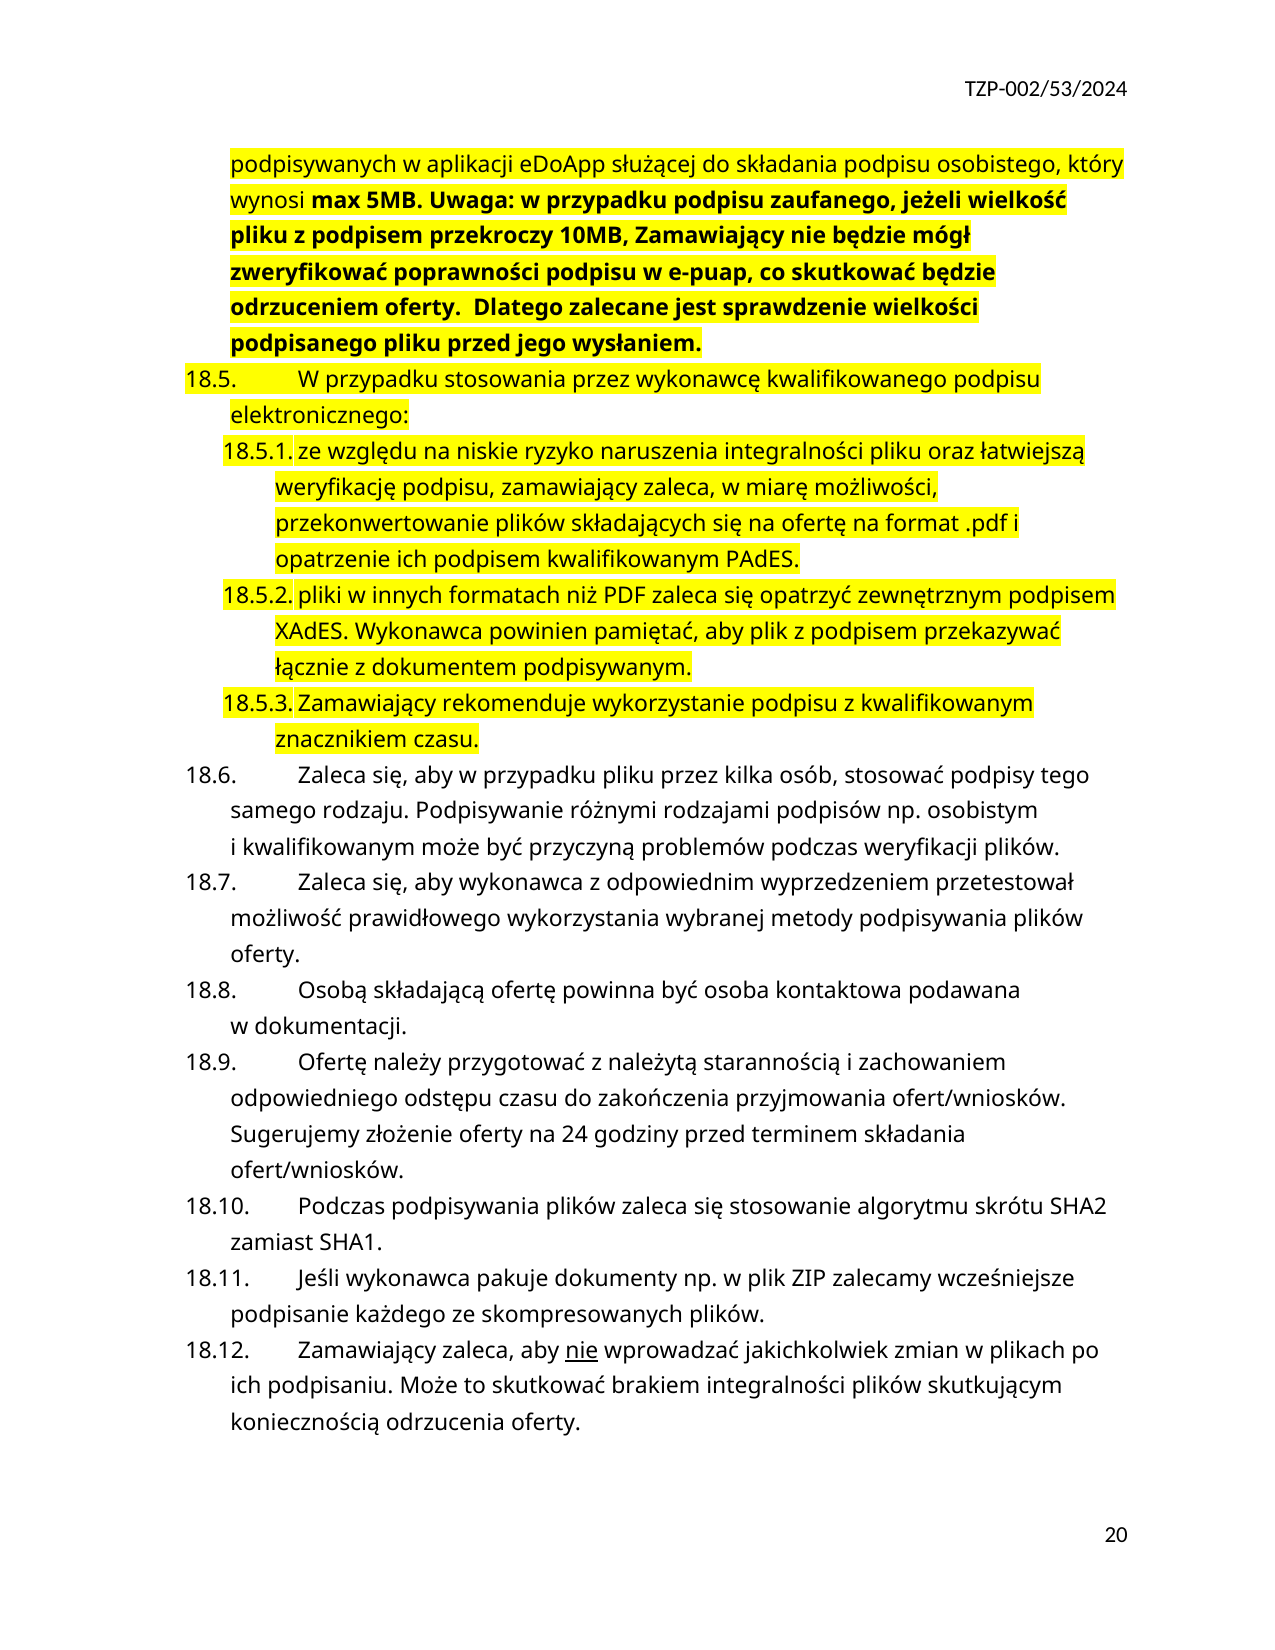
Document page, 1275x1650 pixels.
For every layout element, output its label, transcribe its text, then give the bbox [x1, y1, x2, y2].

list Jeśli wykonawca pakuje dokumenty np. w plik ZIP zalecamy wcześniejsze podpisanie każdego ze skompresowanych plików. [185, 1262, 1127, 1329]
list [185, 148, 1127, 358]
list Zaleca się, aby w przypadku pliku przez kilka osób, stosować podpisy tego samego rodzaju. Podpisywanie różnymi rodzajami podpisów np. osobistym i kwalifikowanym może być przyczyną problemów podczas weryfikacji plików. [185, 758, 1127, 862]
list Zamawiający zaleca, aby nie wprowadzać jakichkolwiek zmian w plikach po ich podpisaniu. Może to skutkować brakiem integralności plików skutkującym koniecznością odrzucenia oferty. [185, 1333, 1127, 1437]
list Ofertę należy przygotować z należytą starannością i zachowaniem odpowiedniego odstępu czasu do zakończenia przyjmowania ofert/wniosków. Sugerujemy złożenie oferty na 24 godziny przed terminem składania ofert/wniosków. [185, 1046, 1127, 1185]
list W przypadku stosowania przez wykonawcę kwalifikowanego podpisu elektronicznego: [185, 363, 1127, 430]
list Zamawiający rekomenduje wykorzystanie podpisu z kwalifikowanym znacznikiem czasu. [223, 687, 1127, 754]
list Podczas podpisywania plików zaleca się stosowanie algorytmu skrótu SHA2 zamiast SHA1. [185, 1190, 1127, 1257]
list Osobą składającą ofertę powinna być osoba kontaktowa podawana w dokumentacji. [185, 974, 1127, 1041]
list ze względu na niskie ryzyko naruszenia integralności pliku oraz łatwiejszą weryfikację podpisu, zamawiający zaleca, w miarę możliwości, przekonwertowanie plików składających się na ofertę na format .pdf i opatrzenie ich podpisem kwalifikowanym PAdES. [223, 435, 1127, 574]
list Zaleca się, aby wykonawca z odpowiednim wyprzedzeniem przetestował możliwość prawidłowego wykorzystania wybranej metody podpisywania plików oferty. [185, 866, 1127, 969]
list pliki w innych formatach niż PDF zaleca się opatrzyć zewnętrznym podpisem XAdES. Wykonawca powinien pamiętać, aby plik z podpisem przekazywać łącznie z dokumentem podpisywanym. [223, 579, 1127, 682]
